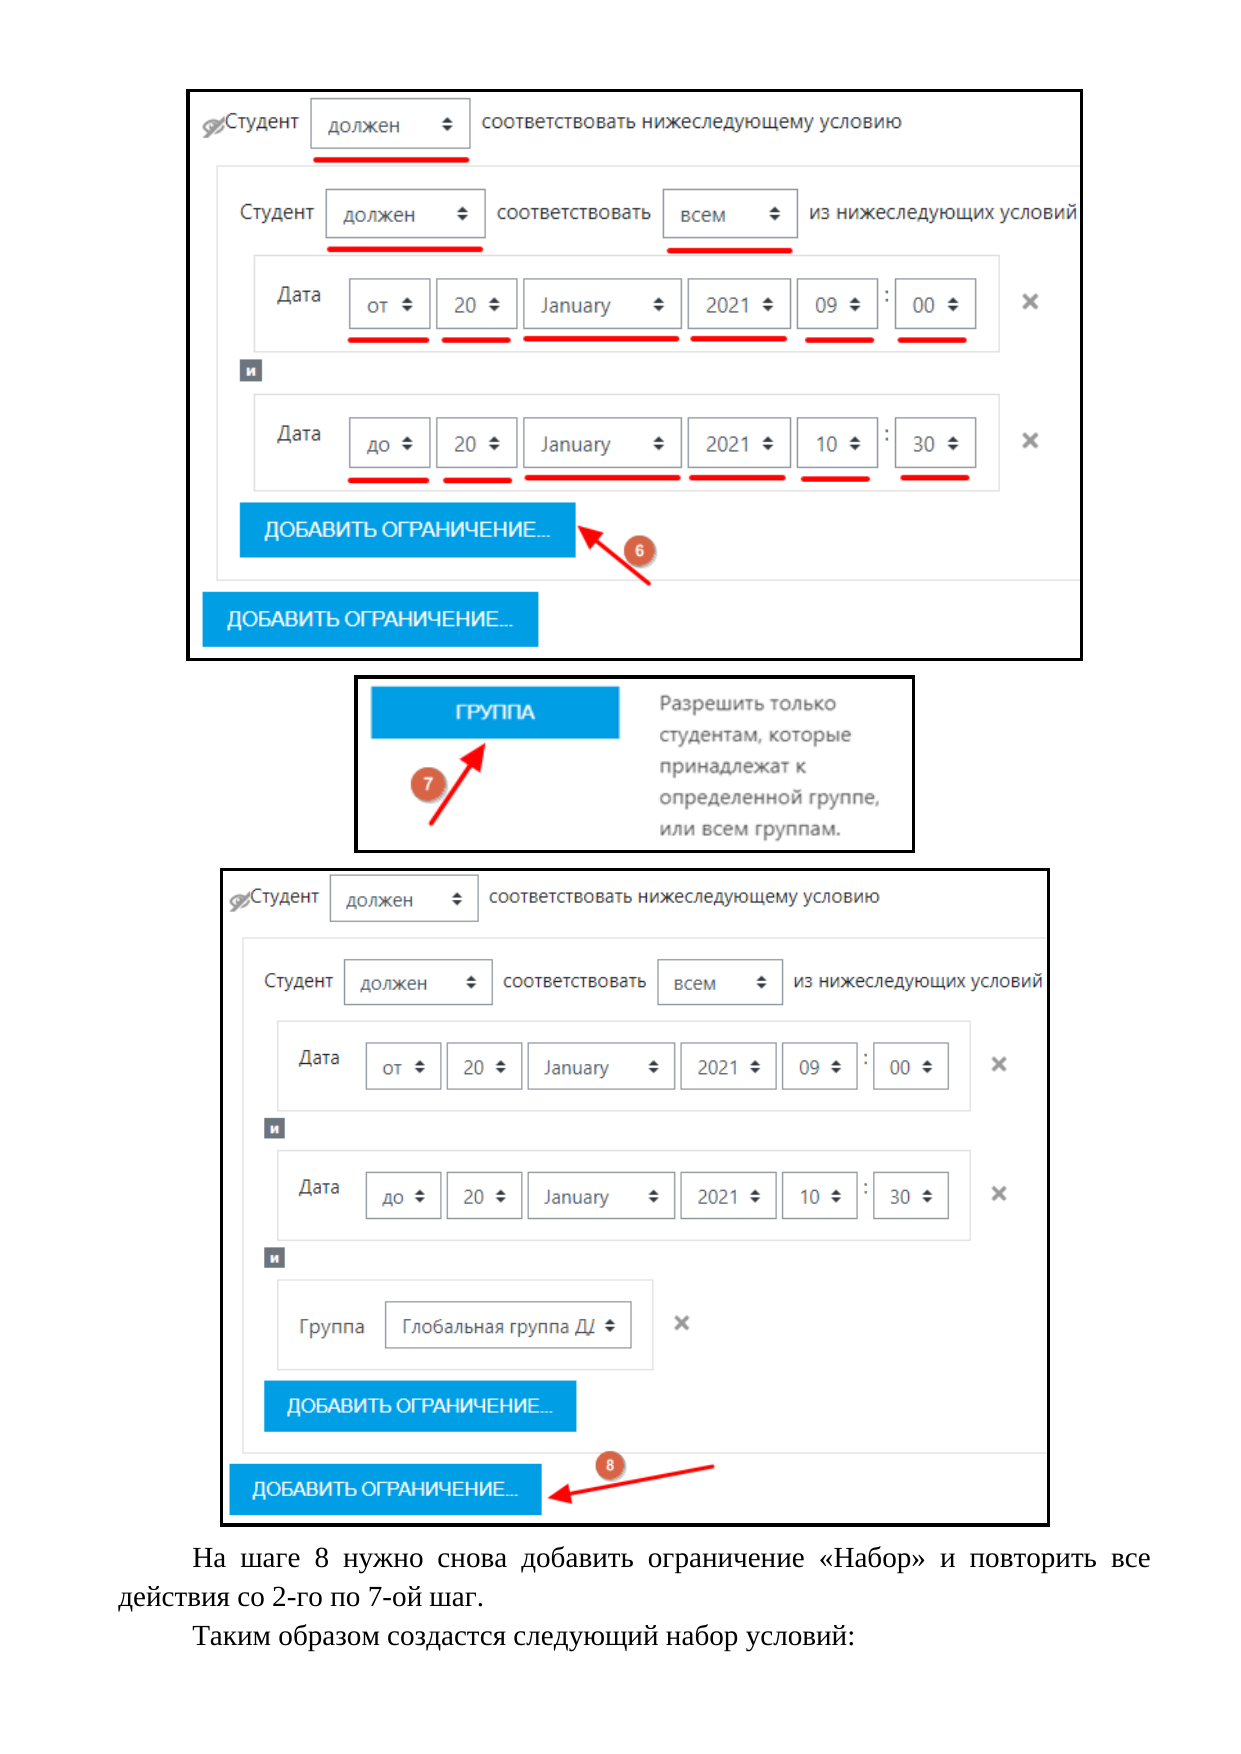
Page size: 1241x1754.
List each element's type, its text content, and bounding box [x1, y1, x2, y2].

picture [223, 871, 1047, 1523]
picture [358, 679, 912, 850]
text Таким образом создастся следующий набор условий: [118, 1618, 1152, 1651]
picture [190, 92, 1080, 658]
text На шаге 8 нужно снова добавить ограничение «Набор» и повторить все действия со 2-го по 7-ой шаг. [118, 1541, 1152, 1613]
